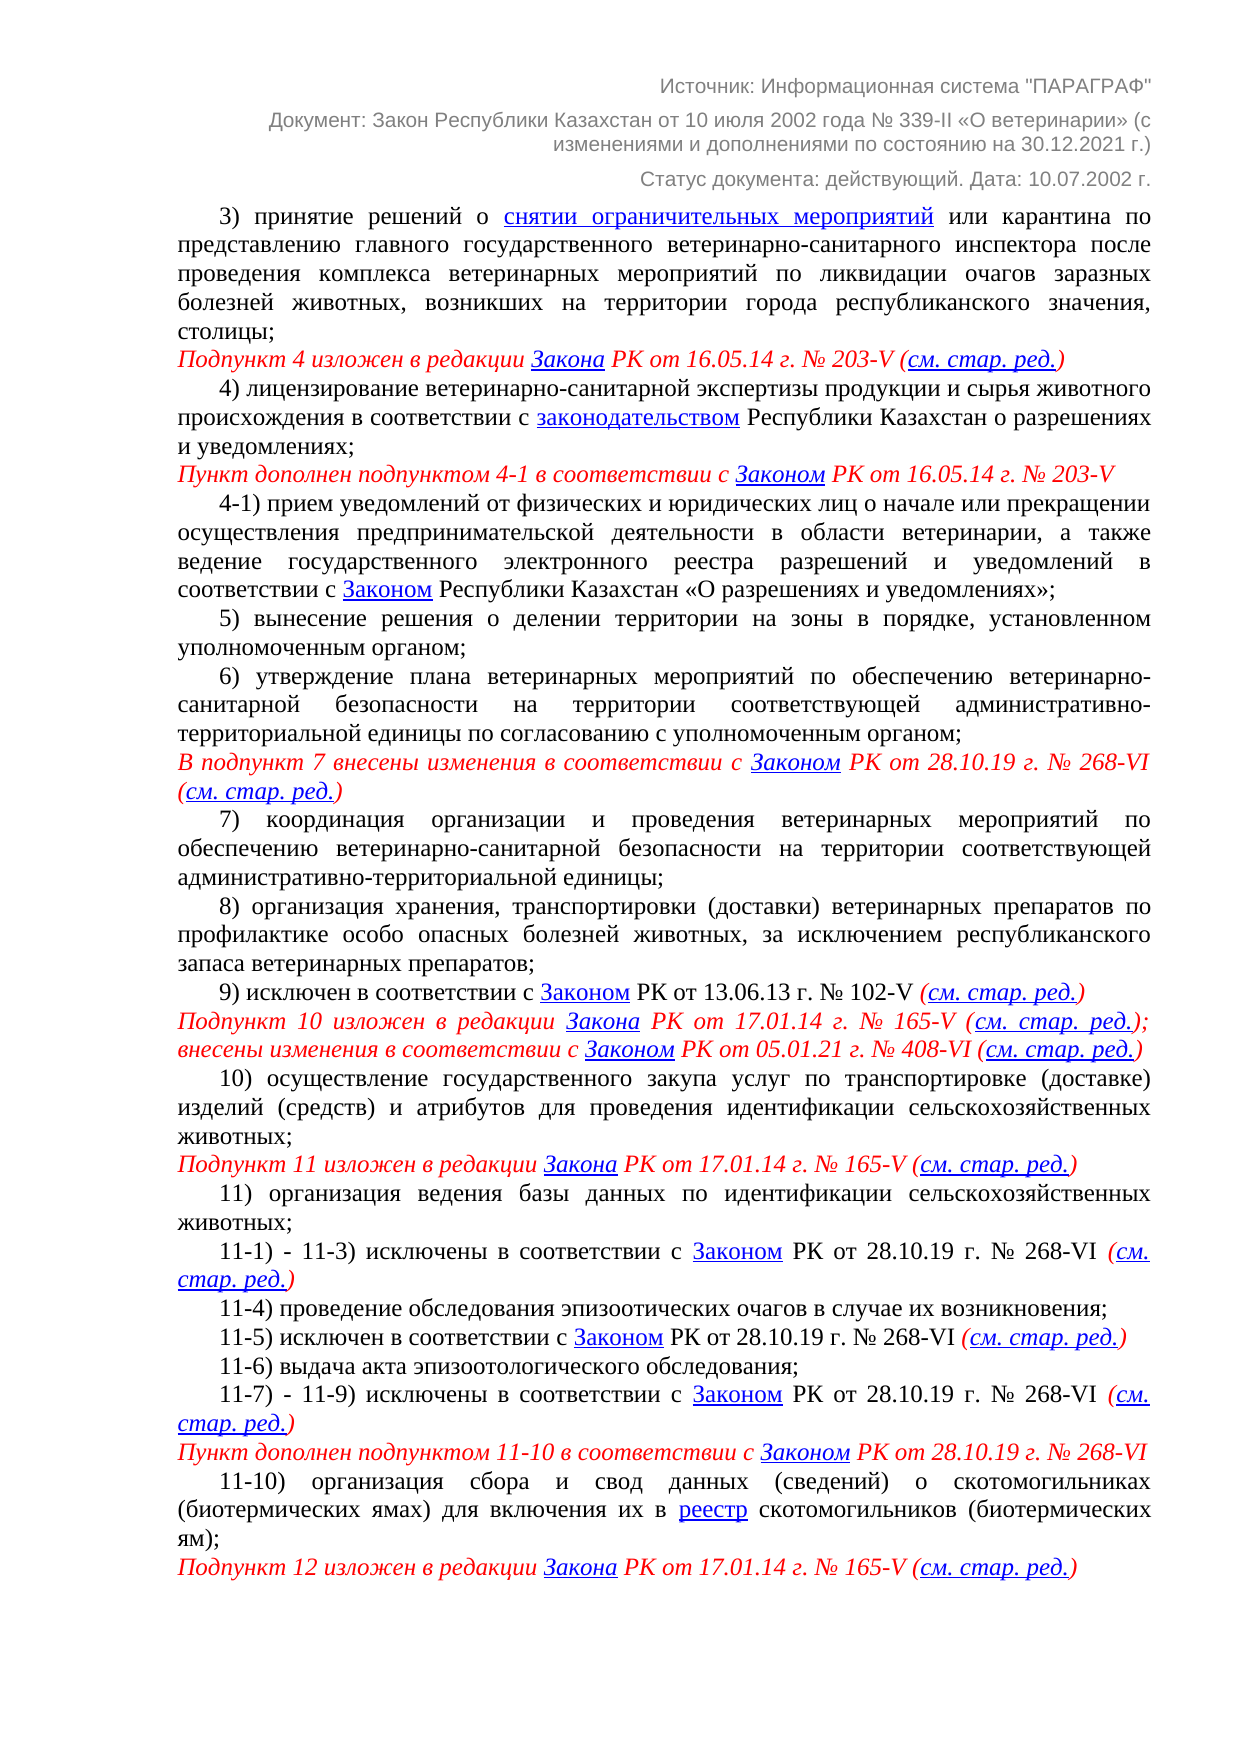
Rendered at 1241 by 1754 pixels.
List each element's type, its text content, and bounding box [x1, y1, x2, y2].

text 4) лицензирование ветеринарно-санитарной экспертизы продукции и сырья животного происхождения в соответствии с законодательством Республики Казахстан о разрешениях и уведомлениях; [177, 373, 1152, 459]
text Подпункт 12 изложен в редакции Закона РК от 17.01.14 г. № 165-V (см. стар. ред.) [177, 1552, 1152, 1581]
text 11-10) организация сбора и свод данных (сведений) о скотомогильниках (биотермических ямах) для включения их в реестр скотомогильников (биотермических ям); [177, 1466, 1152, 1552]
text 11-1) - 11-3) исключены в соответствии с Законом РК от 28.10.19 г. № 268-VI (см. стар. ред.) [177, 1236, 1152, 1293]
text 11-4) проведение обследования эпизоотических очагов в случае их возникновения; [177, 1293, 1152, 1322]
text 8) организация хранения, транспортировки (доставки) ветеринарных препаратов по профилактике особо опасных болезней животных, за исключением республиканского запаса ветеринарных препаратов; [177, 891, 1152, 977]
text 3) принятие решений о снятии ограничительных мероприятий или карантина по представлению главного государственного ветеринарно-санитарного инспектора после проведения комплекса ветеринарных мероприятий по ликвидации очагов заразных болезней животных, возникших на территории города республиканского значения, столицы; [177, 201, 1152, 344]
text 7) координация организации и проведения ветеринарных мероприятий по обеспечению ветеринарно-санитарной безопасности на территории соответствующей административно-территориальной единицы; [177, 804, 1152, 891]
text 9) исключен в соответствии с Законом РК от 13.06.13 г. № 102-V (см. стар. ред.) [177, 977, 1152, 1006]
text Подпункт 10 изложен в редакции Закона РК от 17.01.14 г. № 165-V (см. стар. ред.); внесены изменения в соответствии с Законом РК от 05.01.21 г. № 408-VI (см. стар. ред.) [177, 1006, 1152, 1063]
text Пункт дополнен подпунктом 4-1 в соответствии с Законом РК от 16.05.14 г. № 203-V [177, 459, 1152, 488]
text Пункт дополнен подпунктом 11-10 в соответствии с Законом РК от 28.10.19 г. № 268-VI [177, 1437, 1152, 1466]
text 11-6) выдача акта эпизоотологического обследования; [177, 1351, 1152, 1379]
text 6) утверждение плана ветеринарных мероприятий по обеспечению ветеринарно-санитарной безопасности на территории соответствующей административно-территориальной единицы по согласованию с уполномоченным органом; [177, 661, 1152, 747]
text 4-1) прием уведомлений от физических и юридических лиц о начале или прекращении осуществления предпринимательской деятельности в области ветеринарии, а также ведение государственного электронного реестра разрешений и уведомлений в соответствии с Законом Республики Казахстан «О разрешениях и уведомлениях»; [177, 488, 1152, 603]
text Подпункт 11 изложен в редакции Закона РК от 17.01.14 г. № 165-V (см. стар. ред.) [177, 1149, 1152, 1178]
text В подпункт 7 внесены изменения в соответствии с Законом РК от 28.10.19 г. № 268-VI (см. стар. ред.) [177, 747, 1152, 804]
text 11-7) - 11-9) исключены в соответствии с Законом РК от 28.10.19 г. № 268-VI (см. стар. ред.) [177, 1379, 1152, 1437]
text 5) вынесение решения о делении территории на зоны в порядке, установленном уполномоченным органом; [177, 603, 1152, 661]
text 11-5) исключен в соответствии с Законом РК от 28.10.19 г. № 268-VI (см. стар. ред.) [177, 1322, 1152, 1351]
text Подпункт 4 изложен в редакции Закона РК от 16.05.14 г. № 203-V (см. стар. ред.) [177, 344, 1152, 373]
text 10) осуществление государственного закупа услуг по транспортировке (доставке) изделий (средств) и атрибутов для проведения идентификации сельскохозяйственных животных; [177, 1063, 1152, 1149]
text 11) организация ведения базы данных по идентификации сельскохозяйственных животных; [177, 1178, 1152, 1236]
